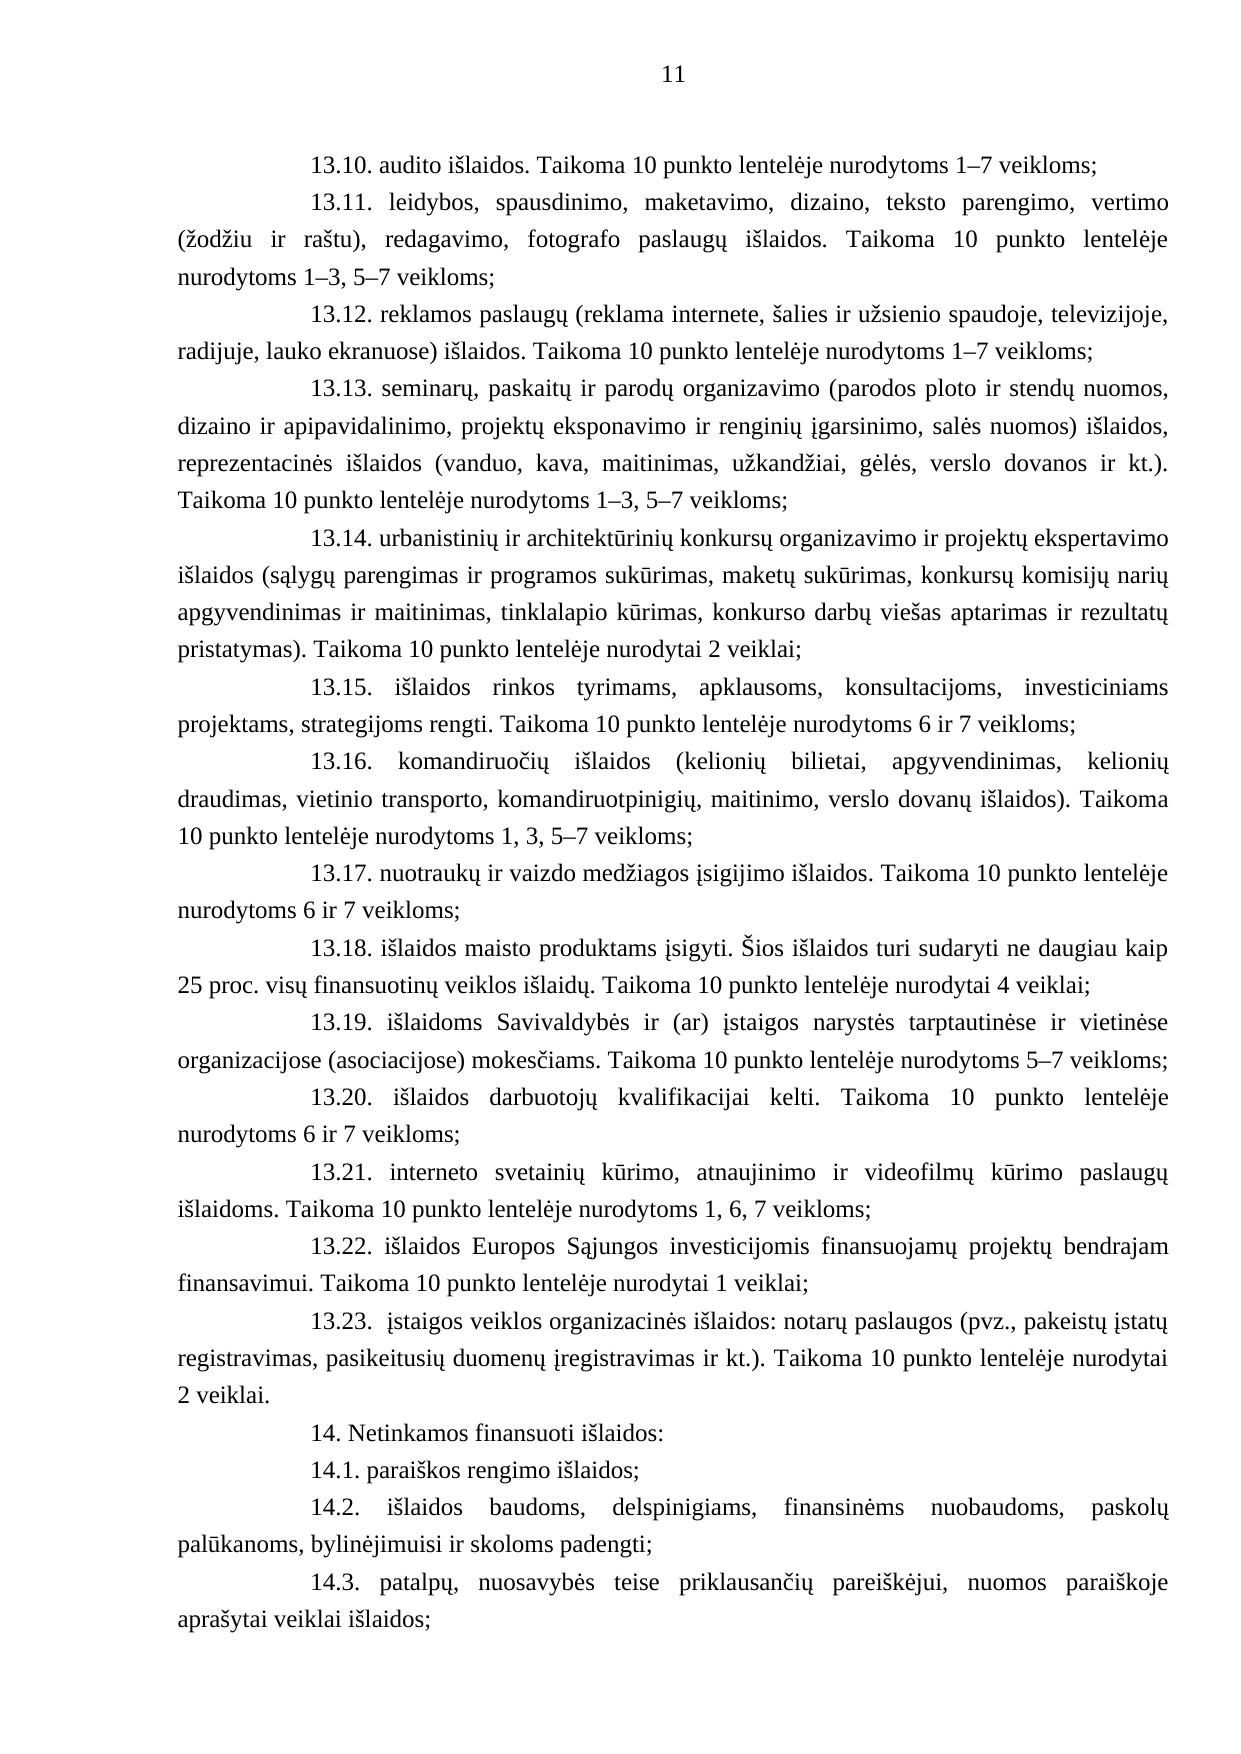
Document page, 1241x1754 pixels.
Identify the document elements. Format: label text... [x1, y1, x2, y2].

text 13.17. nuotraukų ir vaizdo medžiagos įsigijimo išlaidos. Taikoma 10 punkto lentelėje nurodytoms 6 ir 7 veikloms; [177, 858, 1169, 924]
text 13.10. audito išlaidos. Taikoma 10 punkto lentelėje nurodytoms 1–7 veikloms; [177, 150, 1169, 178]
text 13.13. seminarų, paskaitų ir parodų organizavimo (parodos ploto ir stendų nuomos, dizaino ir apipavidalinimo, projektų eksponavimo ir renginių įgarsinimo, salės nuomos) išlaidos, reprezentacinės išlaidos (vanduo, kava, maitinimas, užkandžiai, gėlės, verslo dovanos ir kt.). Taikoma 10 punkto lentelėje nurodytoms 1–3, 5–7 veikloms; [177, 373, 1169, 514]
text 14.2. išlaidos baudoms, delspinigiams, finansinėms nuobaudoms, paskolų palūkanoms, bylinėjimuisi ir skoloms padengti; [177, 1492, 1169, 1558]
text 13.21. interneto svetainių kūrimo, atnaujinimo ir videofilmų kūrimo paslaugų išlaidoms. Taikoma 10 punkto lentelėje nurodytoms 1, 6, 7 veikloms; [177, 1157, 1169, 1223]
text 13.23. įstaigos veiklos organizacinės išlaidos: notarų paslaugos (pvz., pakeistų įstatų registravimas, pasikeitusių duomenų įregistravimas ir kt.). Taikoma 10 punkto lentelėje nurodytai 2 veiklai. [177, 1306, 1169, 1409]
text 14. Netinkamos finansuoti išlaidos: [177, 1418, 1169, 1446]
text 13.19. išlaidoms Savivaldybės ir (ar) įstaigos narystės tarptautinėse ir vietinėse organizacijose (asociacijose) mokesčiams. Taikoma 10 punkto lentelėje nurodytoms 5–7 veikloms; [177, 1007, 1169, 1073]
text 13.15. išlaidos rinkos tyrimams, apklausoms, konsultacijoms, investiciniams projektams, strategijoms rengti. Taikoma 10 punkto lentelėje nurodytoms 6 ir 7 veikloms; [177, 672, 1169, 738]
text 13.11. leidybos, spausdinimo, maketavimo, dizaino, teksto parengimo, vertimo (žodžiu ir raštu), redagavimo, fotografo paslaugų išlaidos. Taikoma 10 punkto lentelėje nurodytoms 1–3, 5–7 veikloms; [177, 187, 1169, 290]
text 13.20. išlaidos darbuotojų kvalifikacijai kelti. Taikoma 10 punkto lentelėje nurodytoms 6 ir 7 veikloms; [177, 1082, 1169, 1148]
text 13.16. komandiruočių išlaidos (kelionių bilietai, apgyvendinimas, kelionių draudimas, vietinio transporto, komandiruotpinigių, maitinimo, verslo dovanų išlaidos). Taikoma 10 punkto lentelėje nurodytoms 1, 3, 5–7 veikloms; [177, 746, 1169, 850]
text 14.3. patalpų, nuosavybės teise priklausančių pareiškėjui, nuomos paraiškoje aprašytai veiklai išlaidos; [177, 1567, 1169, 1633]
text 13.22. išlaidos Europos Sąjungos investicijomis finansuojamų projektų bendrajam finansavimui. Taikoma 10 punkto lentelėje nurodytai 1 veiklai; [177, 1231, 1169, 1297]
text 13.12. reklamos paslaugų (reklama internete, šalies ir užsienio spaudoje, televizijoje, radijuje, lauko ekranuose) išlaidos. Taikoma 10 punkto lentelėje nurodytoms 1–7 veikloms; [177, 299, 1169, 365]
text 14.1. paraiškos rengimo išlaidos; [177, 1455, 1169, 1484]
text 13.18. išlaidos maisto produktams įsigyti. Šios išlaidos turi sudaryti ne daugiau kaip 25 proc. visų finansuotinų veiklos išlaidų. Taikoma 10 punkto lentelėje nurodytai 4 veiklai; [177, 933, 1169, 999]
text 13.14. urbanistinių ir architektūrinių konkursų organizavimo ir projektų ekspertavimo išlaidos (sąlygų parengimas ir programos sukūrimas, maketų sukūrimas, konkursų komisijų narių apgyvendinimas ir maitinimas, tinklalapio kūrimas, konkurso darbų viešas aptarimas ir rezultatų pristatymas). Taikoma 10 punkto lentelėje nurodytai 2 veiklai; [177, 523, 1169, 663]
